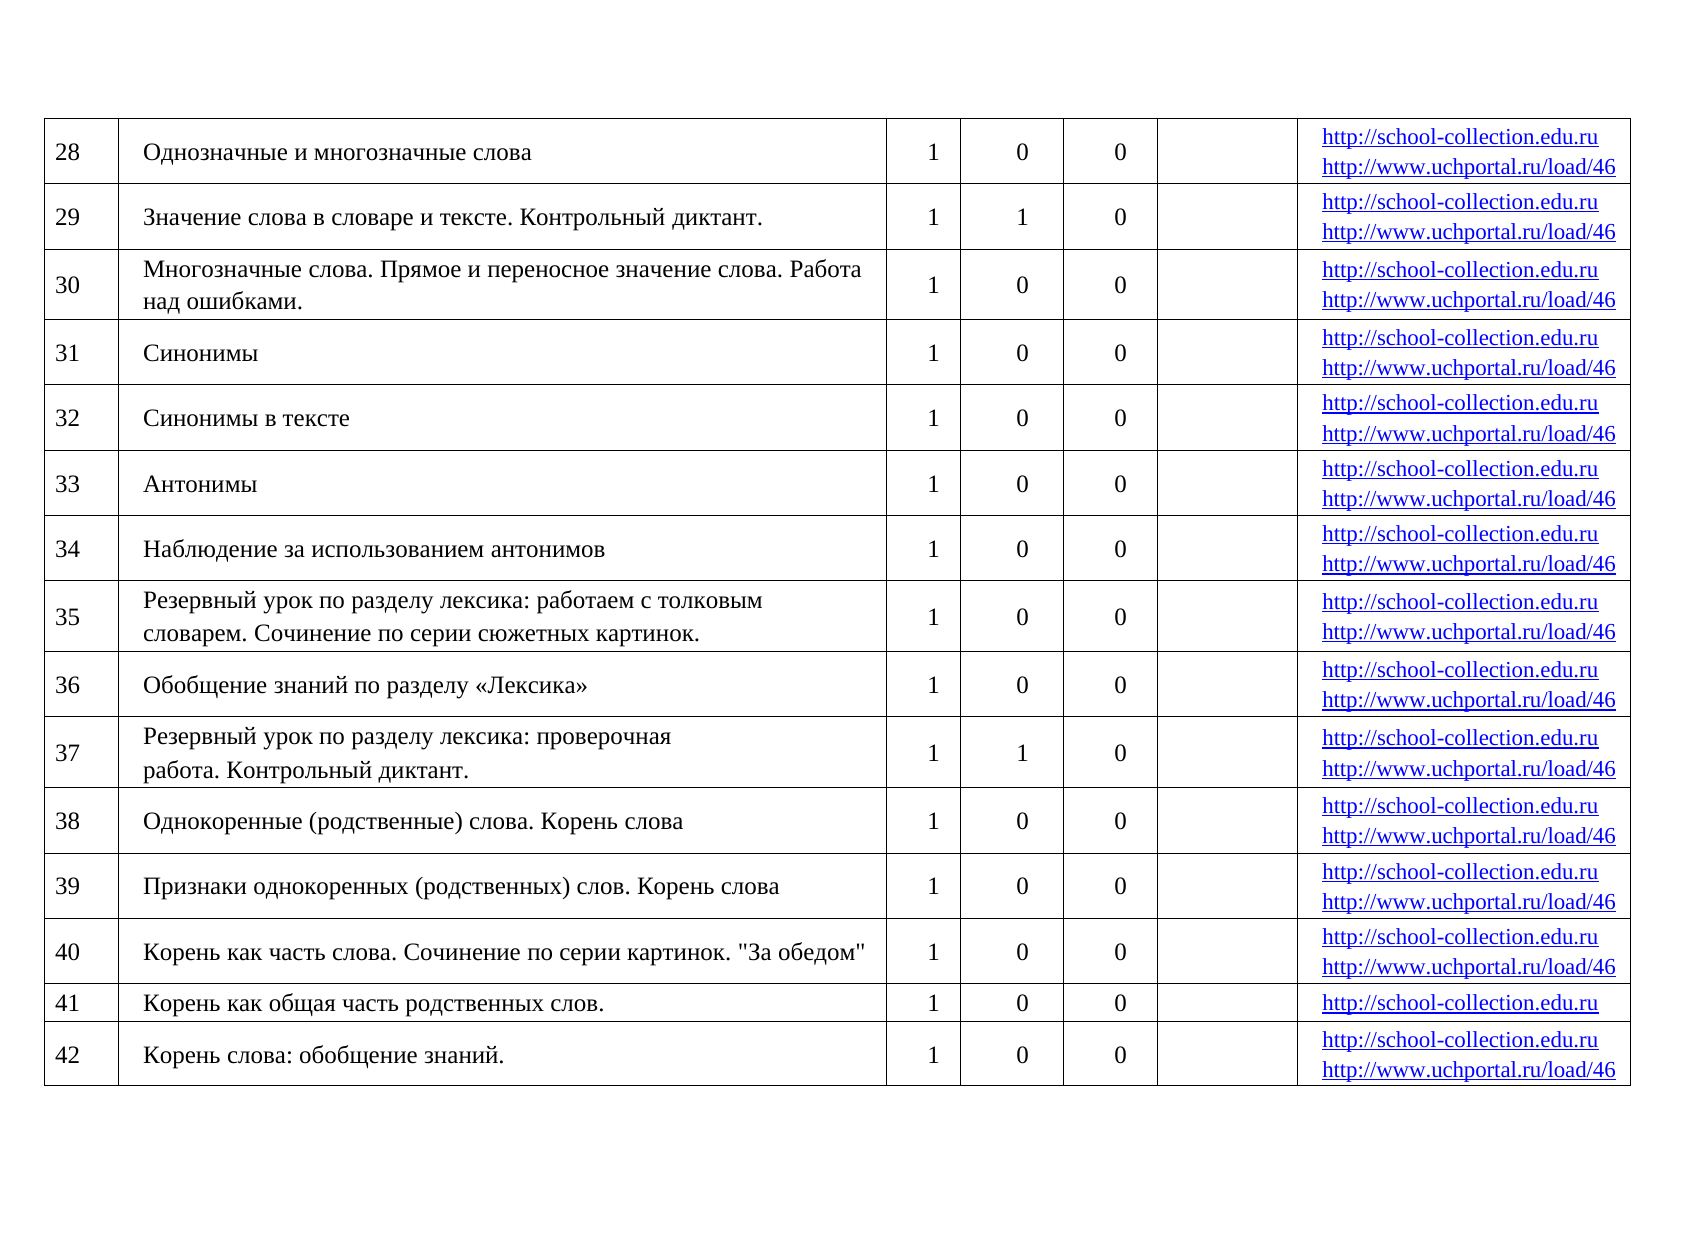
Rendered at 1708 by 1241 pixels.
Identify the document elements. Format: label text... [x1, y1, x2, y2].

table_cell Значение слова в словаре и тексте. Контрольный диктант. [119, 184, 886, 248]
table_cell 32 [45, 385, 118, 449]
table_cell 1 [887, 385, 960, 449]
table_cell 0 [961, 1022, 1063, 1085]
table_cell http://school-collection.edu.ru http://www.uchportal.ru/load/46 [1298, 652, 1630, 716]
table_cell 0 [1064, 581, 1157, 651]
table_cell Корень слова: обобщение знаний. [119, 1022, 886, 1085]
table_cell 0 [1064, 516, 1157, 580]
table_cell 0 [961, 250, 1063, 319]
table_cell 31 [45, 320, 118, 384]
table_cell 29 [45, 184, 118, 248]
table_cell [1158, 184, 1297, 248]
table_cell 0 [961, 516, 1063, 580]
table_cell 0 [961, 984, 1063, 1021]
table_header 0 [961, 119, 1063, 183]
table_cell [1158, 984, 1297, 1021]
table_cell http://school-collection.edu.ru http://www.uchportal.ru/load/46 [1298, 854, 1630, 918]
table_cell Синонимы в тексте [119, 385, 886, 449]
table_cell 1 [887, 516, 960, 580]
table_header http://school-collection.edu.ru http://www.uchportal.ru/load/46 [1298, 119, 1630, 183]
table_cell 36 [45, 652, 118, 716]
table_cell 1 [887, 788, 960, 853]
table_header 0 [1064, 119, 1157, 183]
table_cell 1 [887, 451, 960, 515]
table_cell [1158, 250, 1297, 319]
table_cell 42 [45, 1022, 118, 1085]
table_cell 34 [45, 516, 118, 580]
table_cell 0 [1064, 984, 1157, 1021]
table_cell Однокоренные (родственные) слова. Корень слова [119, 788, 886, 853]
table_cell 0 [1064, 919, 1157, 983]
table_cell http://school-collection.edu.ru http://www.uchportal.ru/load/46 [1298, 385, 1630, 449]
table_cell 0 [961, 385, 1063, 449]
table_cell 0 [1064, 1022, 1157, 1085]
table_cell 1 [887, 854, 960, 918]
table_cell 1 [887, 984, 960, 1021]
table_cell [1158, 581, 1297, 651]
table_cell 33 [45, 451, 118, 515]
table_cell 0 [1064, 788, 1157, 853]
table_cell [1158, 788, 1297, 853]
table_cell Синонимы [119, 320, 886, 384]
table_header 28 [45, 119, 118, 183]
table_cell http://school-collection.edu.ru http://www.uchportal.ru/load/46 [1298, 451, 1630, 515]
table_cell 0 [961, 788, 1063, 853]
table_cell 1 [887, 1022, 960, 1085]
table_cell 1 [887, 581, 960, 651]
table_cell http://school-collection.edu.ru http://www.uchportal.ru/load/46 [1298, 250, 1630, 319]
table_cell 1 [887, 250, 960, 319]
table_cell 1 [887, 717, 960, 787]
table_cell 0 [1064, 320, 1157, 384]
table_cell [1298, 1022, 1630, 1085]
table_cell 1 [961, 184, 1063, 248]
table_cell 0 [1064, 250, 1157, 319]
table_cell 0 [1064, 184, 1157, 248]
table_cell 1 [961, 717, 1063, 787]
table_cell 37 [45, 717, 118, 787]
table_cell 38 [45, 788, 118, 853]
table_cell 1 [887, 919, 960, 983]
table_cell 30 [45, 250, 118, 319]
table_header 1 [887, 119, 960, 183]
table_cell 0 [961, 919, 1063, 983]
table_cell Антонимы [119, 451, 886, 515]
table_cell http://school-collection.edu.ru [1298, 984, 1630, 1021]
table_cell Многозначные слова. Прямое и переносное значение слова. Работа над ошибками. [119, 250, 886, 319]
table_cell Корень как общая часть родственных слов. [119, 984, 886, 1021]
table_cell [1298, 184, 1630, 248]
table_cell 0 [1064, 717, 1157, 787]
table_cell 0 [961, 581, 1063, 651]
table_cell 0 [961, 854, 1063, 918]
table_cell Резервный урок по разделу лексика: работаем с толковым словарем. Сочинение по серии сюжетных картинок. [119, 581, 886, 651]
table_cell [1158, 320, 1297, 384]
table_cell [1158, 652, 1297, 716]
table_cell http://school-collection.edu.ru http://www.uchportal.ru/load/46 [1298, 581, 1630, 651]
table_cell [1158, 516, 1297, 580]
table_cell 0 [961, 652, 1063, 716]
table_cell 0 [1064, 385, 1157, 449]
table_header Однозначные и многозначные слова [119, 119, 886, 183]
table_cell 41 [45, 984, 118, 1021]
table_cell http://school-collection.edu.ru http://www.uchportal.ru/load/46 [1298, 919, 1630, 983]
table_cell [1158, 451, 1297, 515]
table_cell 0 [1064, 652, 1157, 716]
table_cell [1158, 854, 1297, 918]
table_cell [1158, 717, 1297, 787]
table_cell 0 [1064, 854, 1157, 918]
table_cell http://school-collection.edu.ru http://www.uchportal.ru/load/46 [1298, 788, 1630, 853]
table_cell Резервный урок по разделу лексика: проверочная работа. Контрольный диктант. [119, 717, 886, 787]
table_cell 39 [45, 854, 118, 918]
table_cell http://school-collection.edu.ru http://www.uchportal.ru/load/46 [1298, 516, 1630, 580]
table_cell Обобщение знаний по разделу «Лексика» [119, 652, 886, 716]
table_cell http://school-collection.edu.ru http://www.uchportal.ru/load/46 [1298, 717, 1630, 787]
table_cell [1158, 385, 1297, 449]
table_cell http://school-collection.edu.ru http://www.uchportal.ru/load/46 [1298, 320, 1630, 384]
table_cell Наблюдение за использованием антонимов [119, 516, 886, 580]
table_cell 35 [45, 581, 118, 651]
table_header [1158, 119, 1297, 183]
table_cell 40 [45, 919, 118, 983]
table_cell 1 [887, 652, 960, 716]
table_cell 1 [887, 184, 960, 248]
table_cell Корень как часть слова. Сочинение по серии картинок. "За обедом" [119, 919, 886, 983]
table_cell Признаки однокоренных (родственных) слов. Корень слова [119, 854, 886, 918]
table_cell [1158, 1022, 1297, 1085]
table_cell 0 [961, 451, 1063, 515]
table_cell 1 [887, 320, 960, 384]
table_cell 0 [961, 320, 1063, 384]
table_cell 0 [1064, 451, 1157, 515]
table_cell [1158, 919, 1297, 983]
